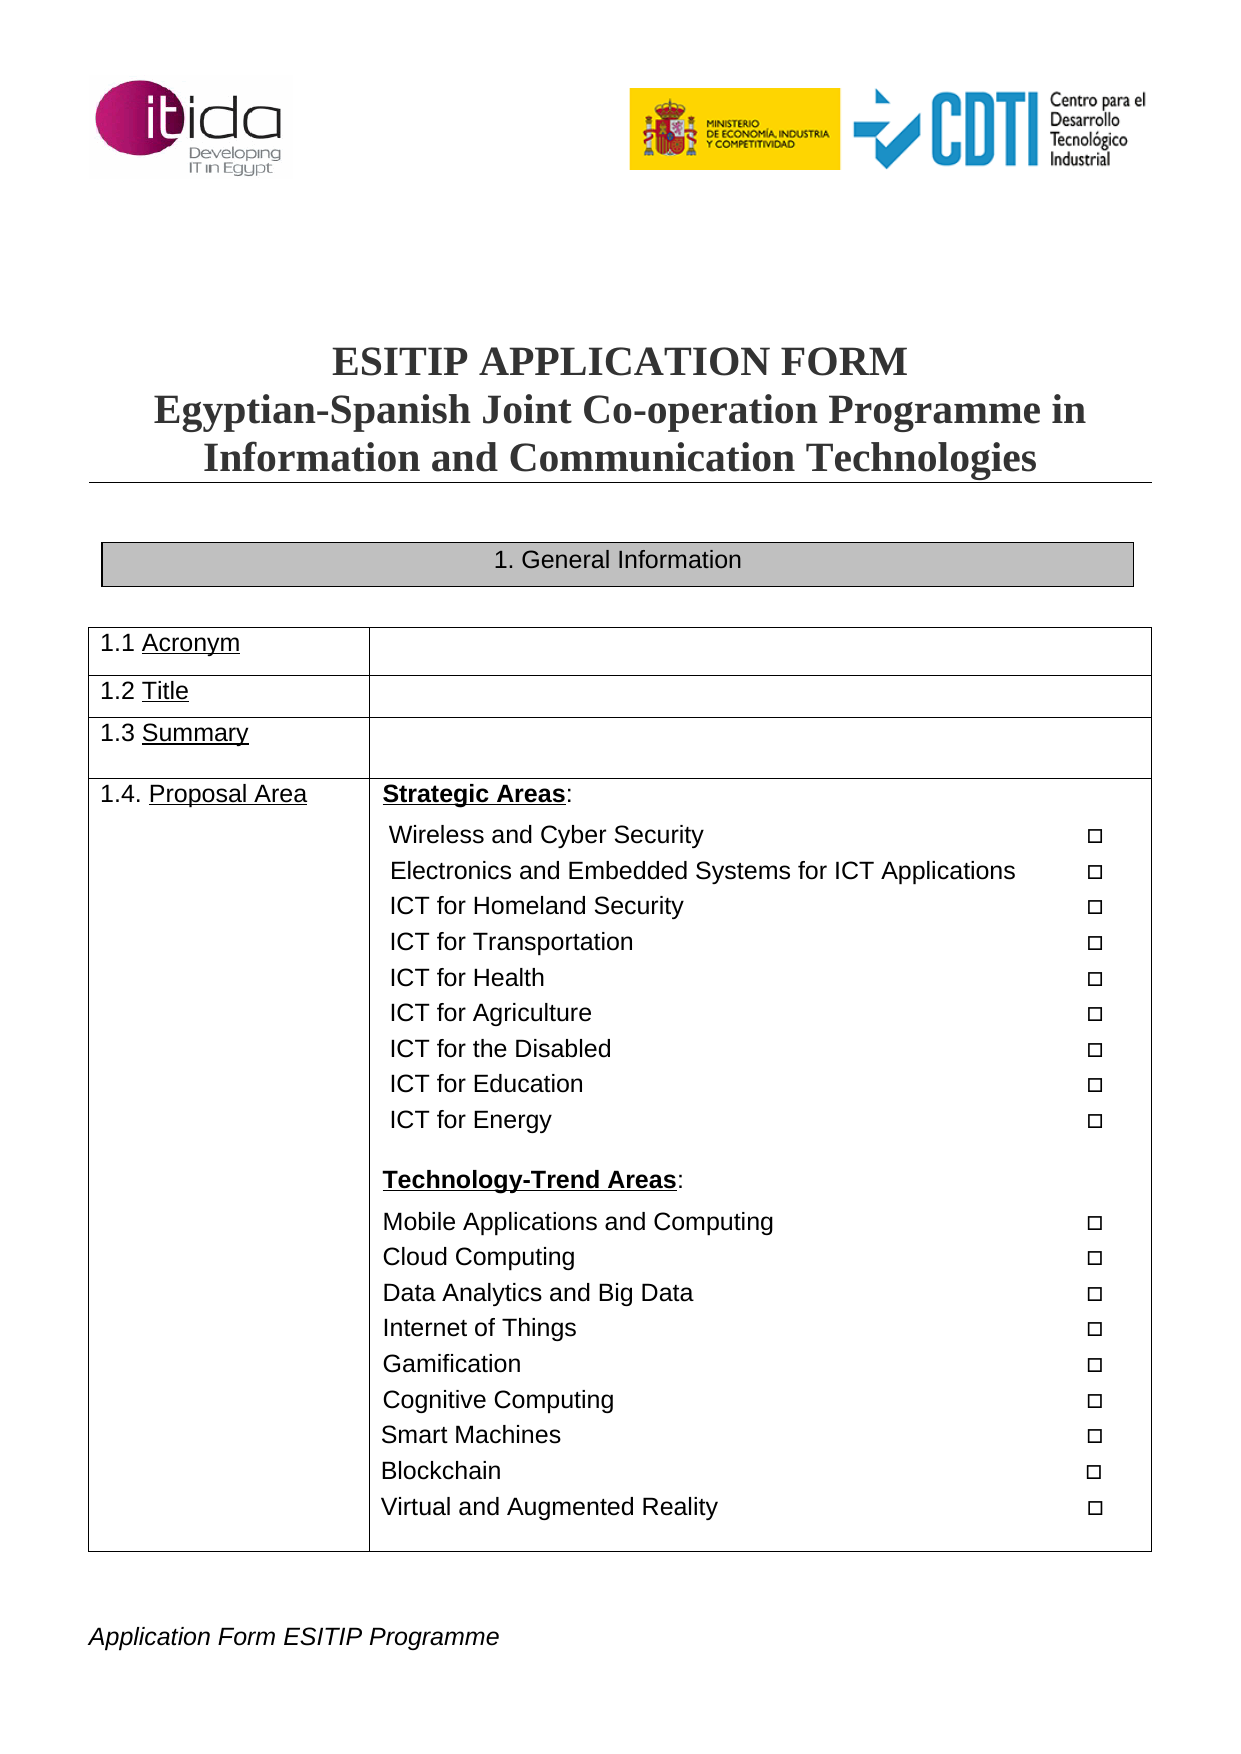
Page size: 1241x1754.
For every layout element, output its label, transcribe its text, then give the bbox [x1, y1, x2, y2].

text Information and Communication Technologies [89, 432, 1152, 482]
text ESITIP APPLICATION FORM [89, 336, 1152, 384]
table_cell 1.2 Title [89, 676, 369, 717]
table_header 1.1 Acronym [89, 628, 369, 675]
table_cell 1.3 Summary [89, 718, 369, 778]
table_cell [370, 718, 1151, 778]
picture [88, 75, 293, 179]
table_header [370, 628, 1151, 675]
text Egyptian-Spanish Joint Co-operation Programme in [89, 384, 1152, 432]
table_cell Strategic Areas: Wireless and Cyber Security □ Electronics and Embedded Systems for ICT Applications □ ICT for Homeland Security □ ICT for Transportation □ ICT for Health □ ICT for Agriculture □ ICT for the Disabled □ ICT for Education □ ICT for Energy □ Technology-Trend Areas: Mobile Applications and Computing □ Cloud Computing □ Data Analytics and Big Data □ Internet of Things □ Gamification □ Cognitive Computing □ Smart Machines □ Blockchain □ Virtual and Augmented Reality □ [370, 779, 1151, 1551]
table_cell 1.4. Proposal Area [89, 779, 369, 1551]
picture [629, 88, 1158, 170]
table_cell [370, 676, 1151, 717]
